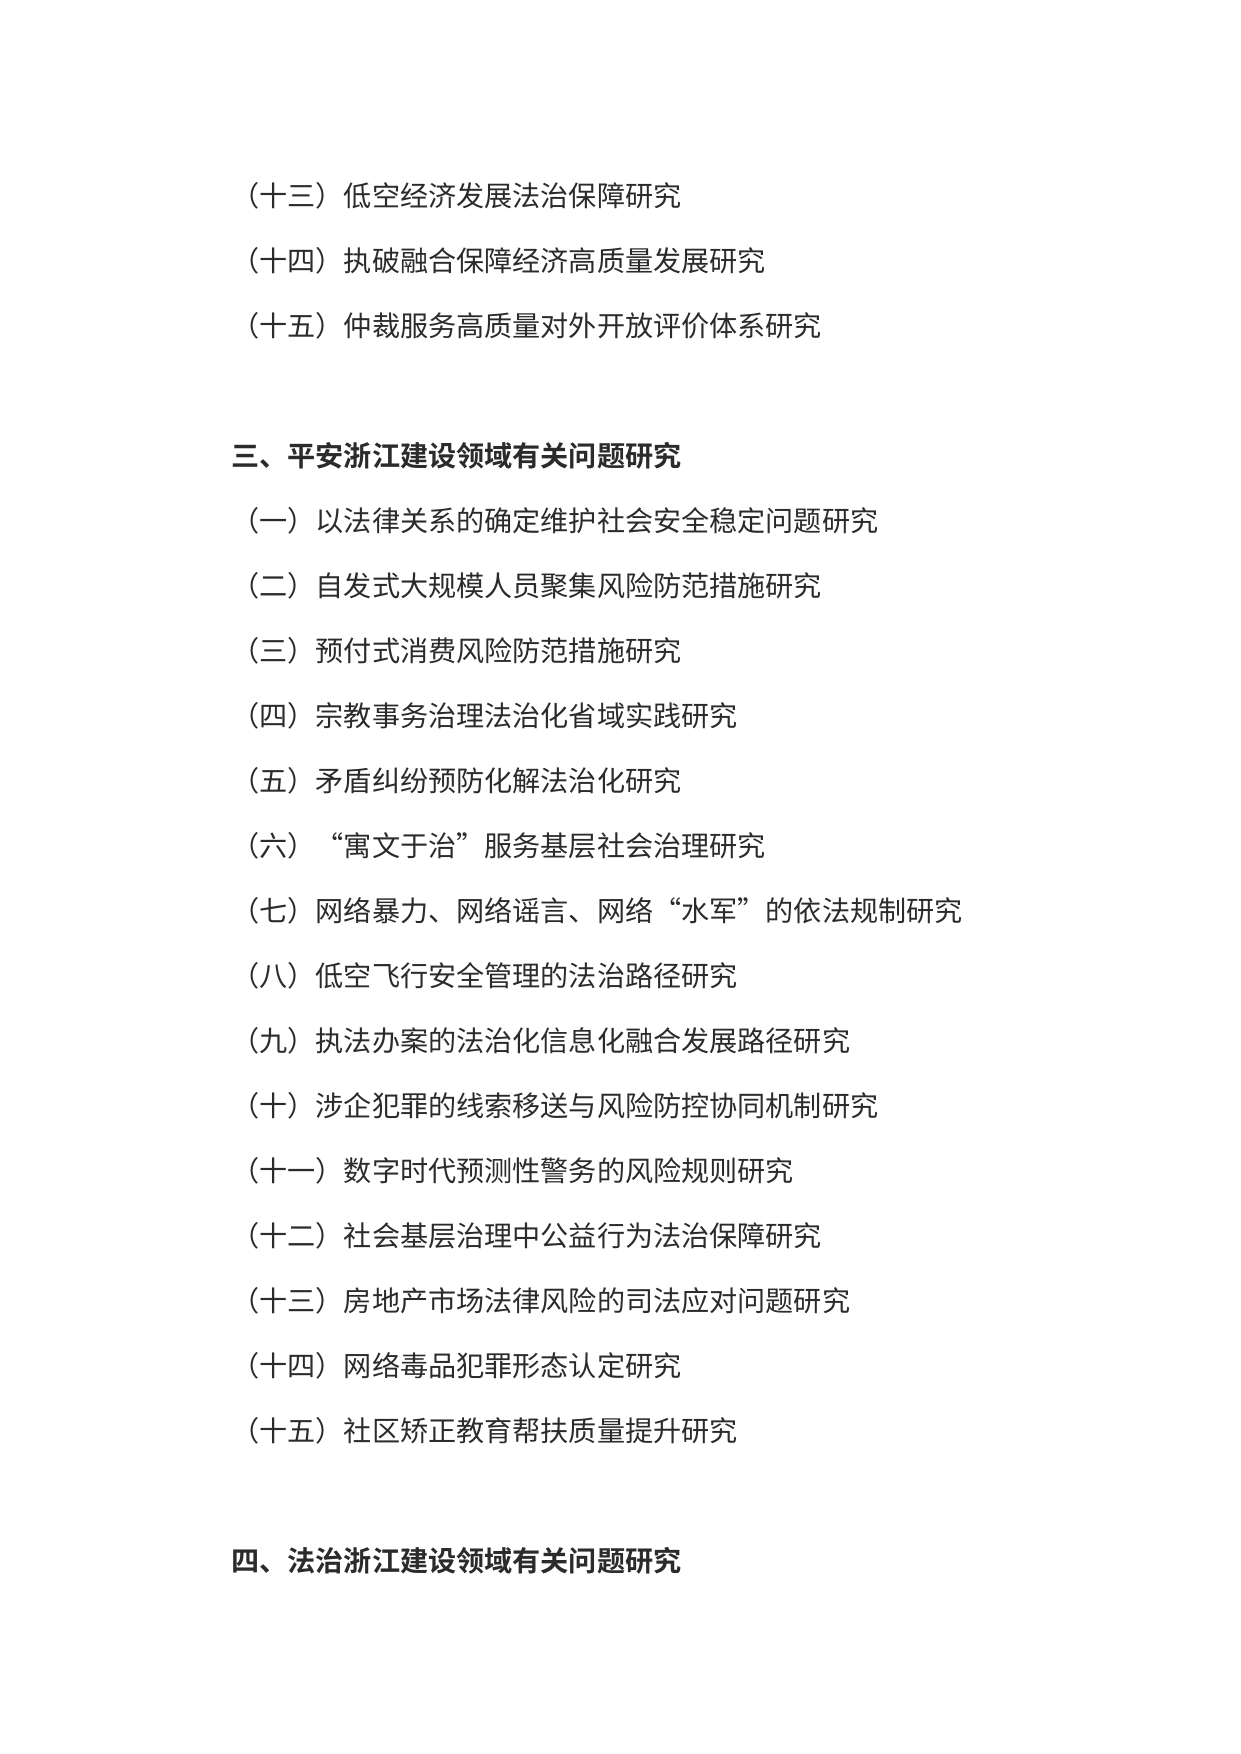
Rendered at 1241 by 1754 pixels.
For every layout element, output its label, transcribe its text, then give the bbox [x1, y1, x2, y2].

text （九）执法办案的法治化信息化融合发展路径研究 [187, 1007, 1053, 1072]
text （十四）执破融合保障经济高质量发展研究 [187, 227, 1053, 292]
text （八）低空飞行安全管理的法治路径研究 [187, 942, 1053, 1007]
text （十五）社区矫正教育帮扶质量提升研究 [187, 1397, 1053, 1462]
text （六）“寓文于治”服务基层社会治理研究 [187, 812, 1053, 877]
text （十）涉企犯罪的线索移送与风险防控协同机制研究 [187, 1072, 1053, 1137]
text （三）预付式消费风险防范措施研究 [187, 617, 1053, 682]
text （十一）数字时代预测性警务的风险规则研究 [187, 1137, 1053, 1202]
text （五）矛盾纠纷预防化解法治化研究 [187, 747, 1053, 812]
text （十三）房地产市场法律风险的司法应对问题研究 [187, 1267, 1053, 1332]
text （十二）社会基层治理中公益行为法治保障研究 [187, 1202, 1053, 1267]
text （十三）低空经济发展法治保障研究 [187, 162, 1053, 227]
text 三、平安浙江建设领域有关问题研究 [187, 422, 1053, 487]
text （四）宗教事务治理法治化省域实践研究 [187, 682, 1053, 747]
text （十四）网络毒品犯罪形态认定研究 [187, 1332, 1053, 1397]
text （十五）仲裁服务高质量对外开放评价体系研究 [187, 292, 1053, 357]
text （七）网络暴力、网络谣言、网络“水军”的依法规制研究 [187, 877, 1053, 942]
text （一）以法律关系的确定维护社会安全稳定问题研究 [187, 487, 1053, 552]
text （二）自发式大规模人员聚集风险防范措施研究 [187, 552, 1053, 617]
text 四、法治浙江建设领域有关问题研究 [187, 1527, 1053, 1592]
